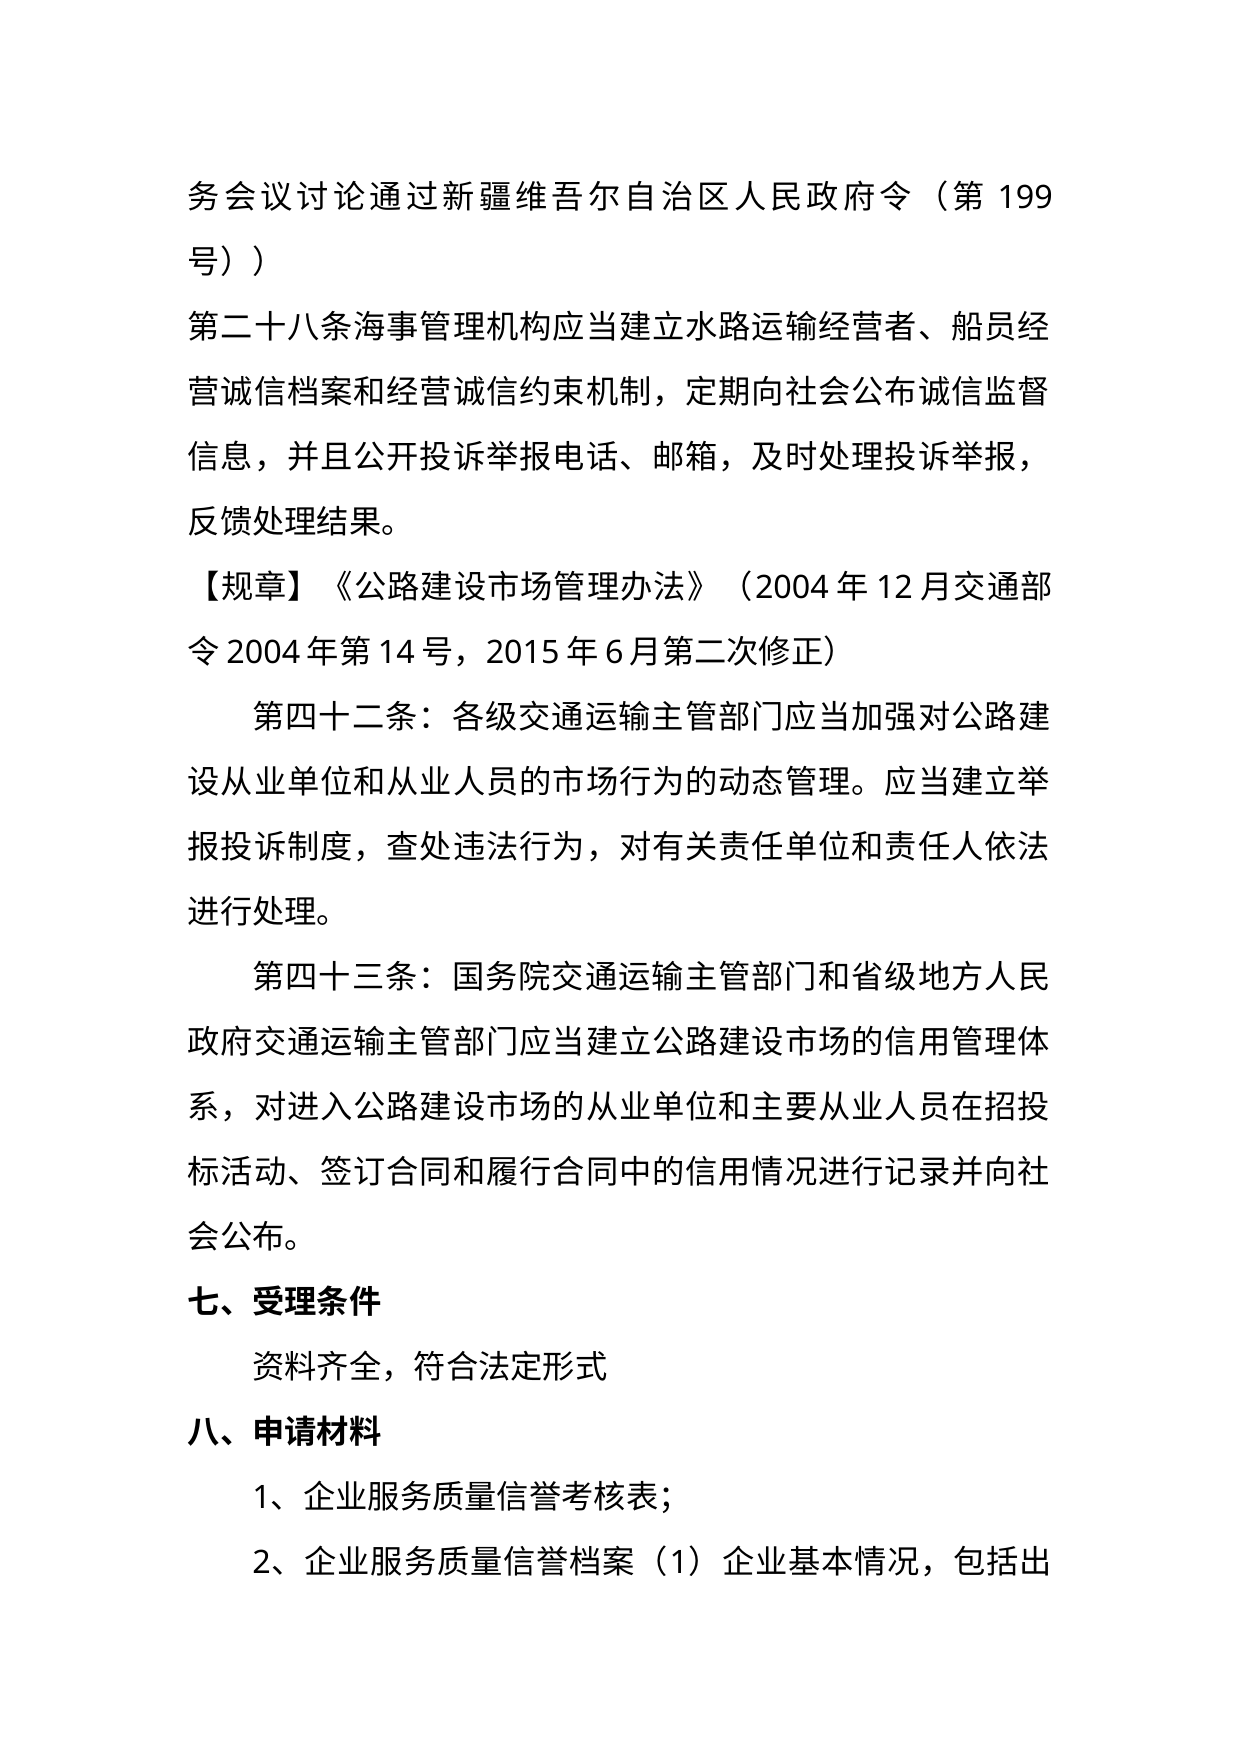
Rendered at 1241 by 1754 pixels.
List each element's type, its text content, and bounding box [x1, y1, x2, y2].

list 第二十八条海事管理机构应当建立水路运输经营者、船员经营诚信档案和经营诚信约束机制，定期向社会公布诚信监督信息，并且公开投诉举报电话、邮箱，及时处理投诉举报，反馈处理结果。 [187, 292, 1053, 552]
list 资料齐全，符合法定形式 [187, 1332, 1053, 1397]
list 1、企业服务质量信誉考核表； [187, 1462, 1053, 1527]
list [187, 162, 1053, 292]
list 八、申请材料 [187, 1397, 1053, 1462]
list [187, 1527, 1053, 1592]
list 第四十二条：各级交通运输主管部门应当加强对公路建设从业单位和从业人员的市场行为的动态管理。应当建立举报投诉制度，查处违法行为，对有关责任单位和责任人依法进行处理。 [187, 682, 1053, 942]
list 七、受理条件 [187, 1267, 1053, 1332]
list 第四十三条：国务院交通运输主管部门和省级地方人民政府交通运输主管部门应当建立公路建设市场的信用管理体系，对进入公路建设市场的从业单位和主要从业人员在招投标活动、签订合同和履行合同中的信用情况进行记录并向社会公布。 [187, 942, 1053, 1267]
list 【规章】《公路建设市场管理办法》（2004年12月交通部令2004年第14号，2015年6月第二次修正） [187, 552, 1053, 682]
